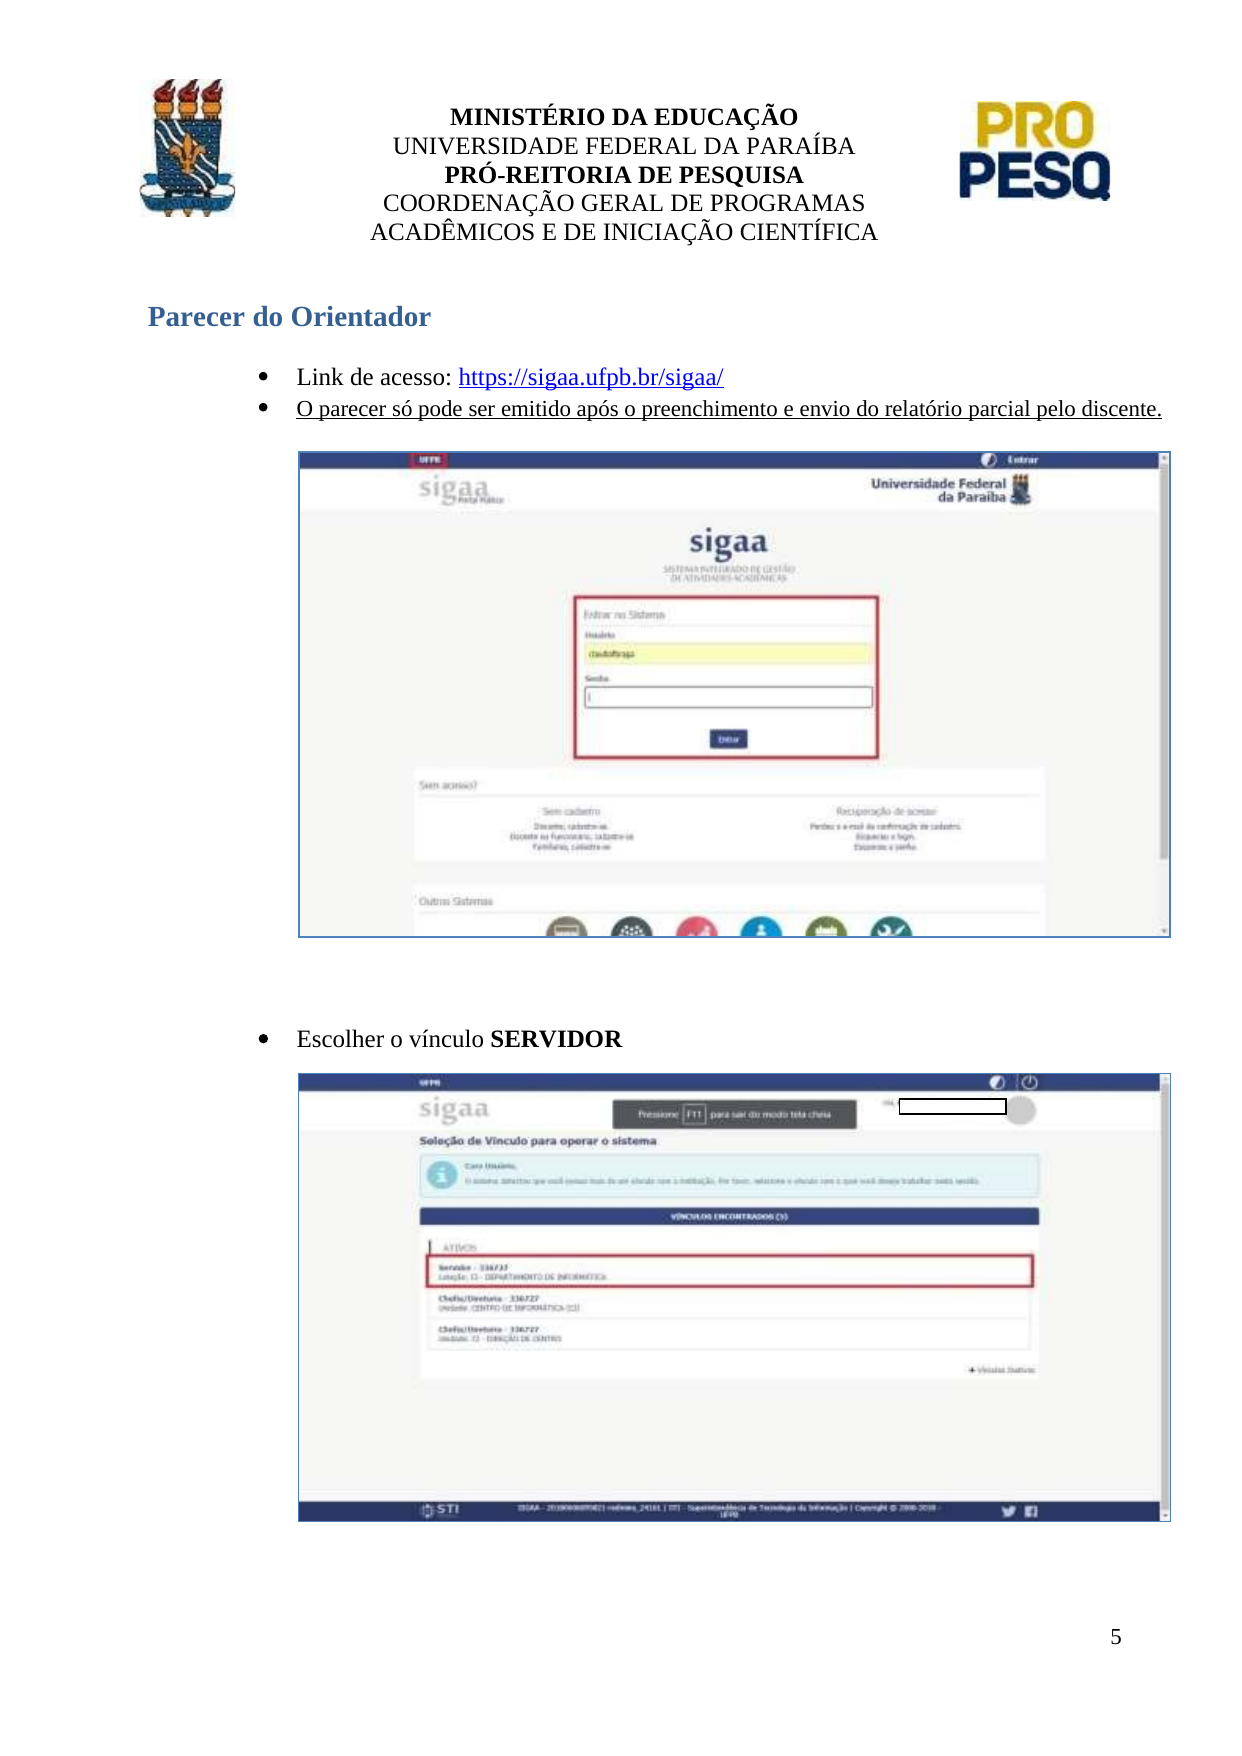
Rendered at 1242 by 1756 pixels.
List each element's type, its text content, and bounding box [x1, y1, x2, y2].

picture [959, 101, 1111, 201]
subtitle Link de acesso: https://sigaa.ufpb.br/sigaa/ [259, 361, 1206, 392]
list O parecer só pode ser emitido após o preenchimento e envio do relatório parcial pelo discente. [259, 392, 1206, 422]
picture [300, 453, 1169, 936]
picture [299, 1074, 1170, 1521]
picture [139, 79, 235, 217]
list Escolher o vínculo SERVIDOR [259, 1024, 1206, 1053]
subtitle Parecer do Orientador [148, 299, 1206, 333]
